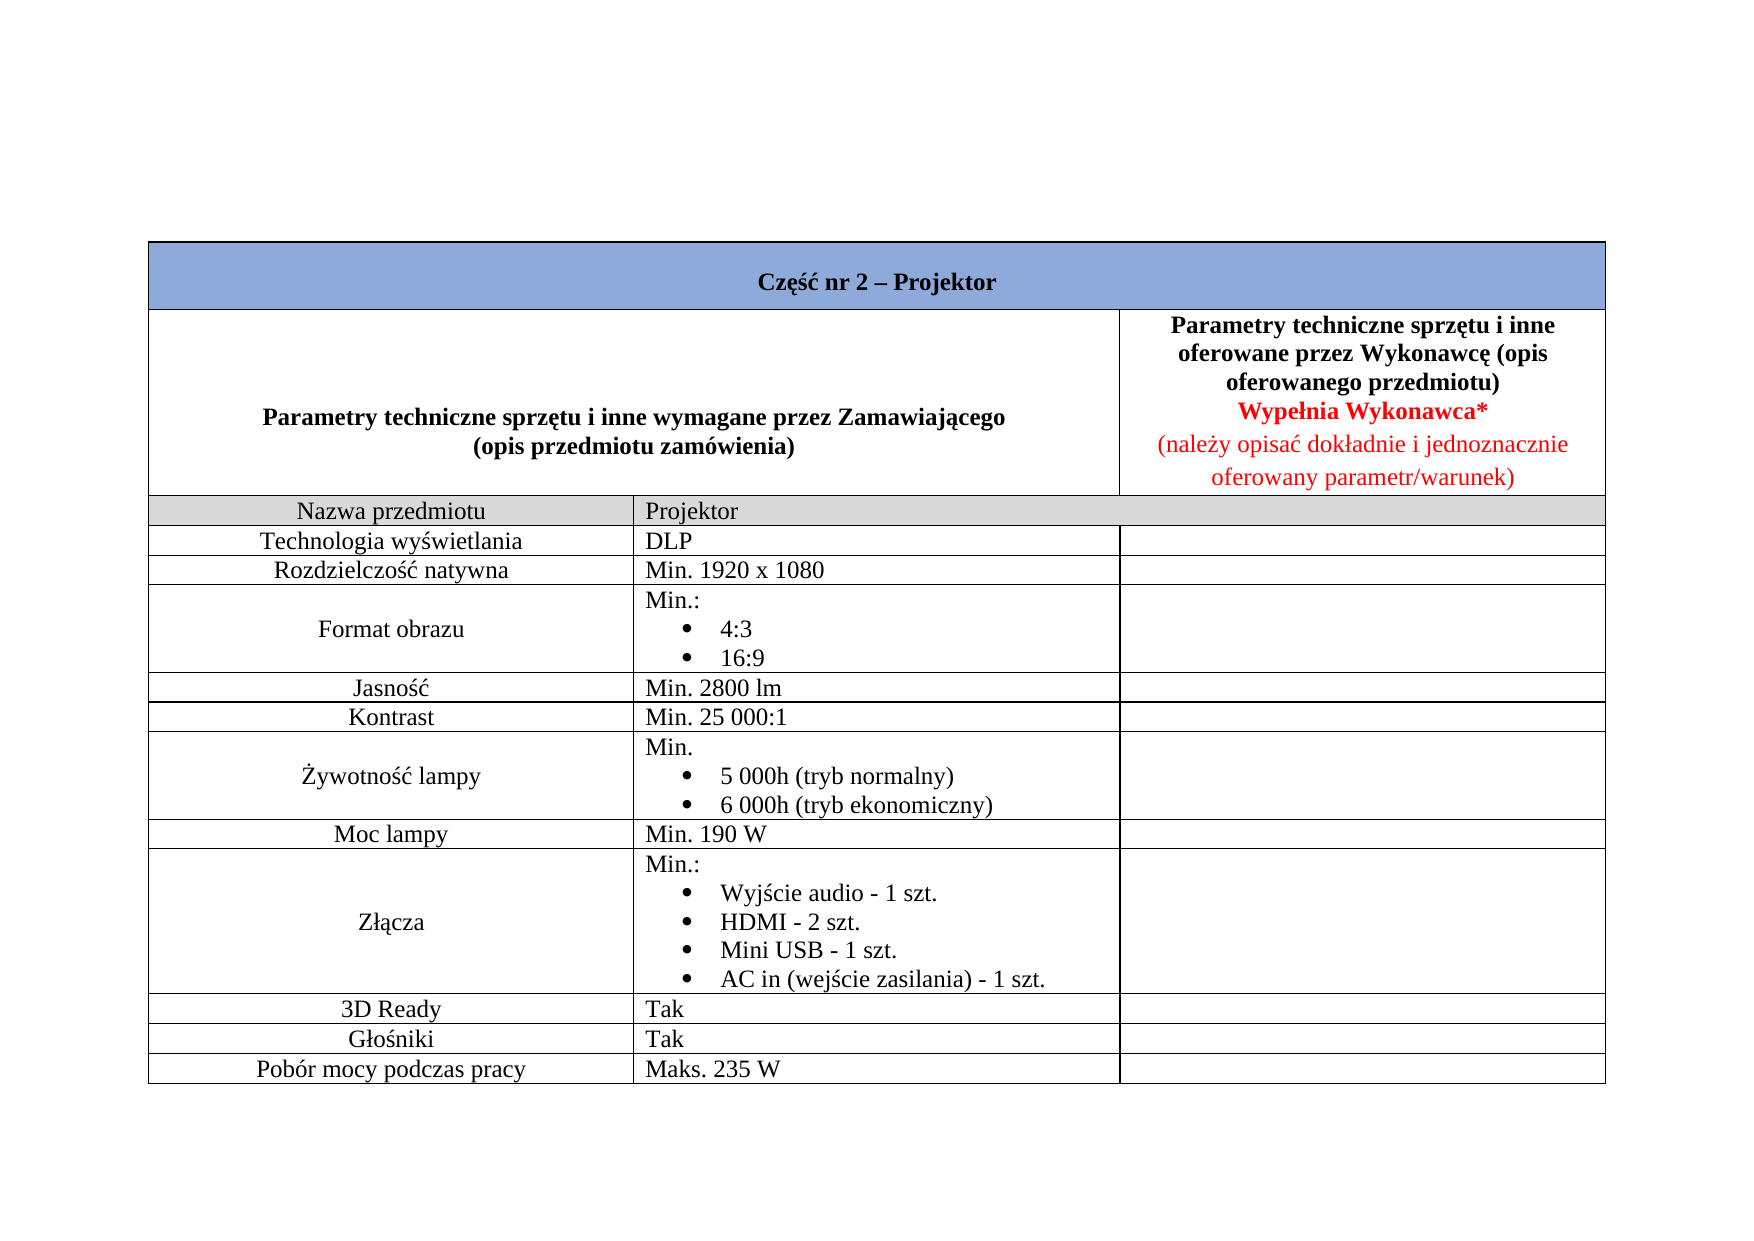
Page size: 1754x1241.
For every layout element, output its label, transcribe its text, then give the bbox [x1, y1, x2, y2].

table_cell Technologia wyświetlania [149, 526, 633, 554]
table_cell Min. 2800 lm [634, 673, 1119, 701]
table_header Część nr 2 – Projektor [149, 243, 1605, 309]
table_cell Min. 1920 x 1080 [634, 556, 1119, 584]
table_cell Złącza [149, 849, 633, 993]
table_cell Projektor [634, 496, 1605, 525]
table_cell 3D Ready [149, 994, 633, 1023]
table_cell [1121, 820, 1605, 848]
table_cell Min. 190 W [634, 820, 1119, 848]
table_cell [1121, 732, 1605, 818]
table_cell [1121, 673, 1605, 701]
table_cell DLP [634, 526, 1119, 554]
table_cell Min.: Wyjście audio - 1 szt. HDMI - 2 szt. Mini USB - 1 szt. AC in (wejście zasilania) - 1 szt. [634, 849, 1119, 993]
table_cell [1121, 556, 1605, 584]
table_cell Jasność [149, 673, 633, 701]
table_cell Parametry techniczne sprzętu i inne wymagane przez Zamawiającego (opis przedmiotu zamówienia) [149, 310, 1119, 495]
table_cell Kontrast [149, 703, 633, 731]
table_cell Min.: 4:3 16:9 [634, 585, 1119, 672]
table_cell Tak [634, 1024, 1119, 1053]
table_cell Moc lampy [149, 820, 633, 848]
table_cell [1121, 585, 1605, 672]
table_cell Rozdzielczość natywna [149, 556, 633, 584]
table_cell [1121, 849, 1605, 993]
table_cell Maks. 235 W [634, 1054, 1119, 1082]
table_cell Tak [634, 994, 1119, 1023]
table_cell [1121, 994, 1605, 1023]
table_cell Pobór mocy podczas pracy [149, 1054, 633, 1082]
table_cell Nazwa przedmiotu [149, 496, 633, 525]
table_cell [1121, 526, 1605, 554]
table_cell [1121, 1024, 1605, 1053]
table_cell [1121, 703, 1605, 731]
table_cell Format obrazu [149, 585, 633, 672]
table_cell [1121, 1054, 1605, 1082]
table_cell Min. 25 000:1 [634, 703, 1119, 731]
table_cell Parametry techniczne sprzętu i inne oferowane przez Wykonawcę (opis oferowanego przedmiotu) Wypełnia Wykonawca* (należy opisać dokładnie i jednoznacznie oferowany parametr/warunek) [1120, 310, 1605, 495]
table_cell Min. 5 000h (tryb normalny) 6 000h (tryb ekonomiczny) [634, 732, 1119, 818]
table_cell Żywotność lampy [149, 732, 633, 818]
table_cell Głośniki [149, 1024, 633, 1053]
